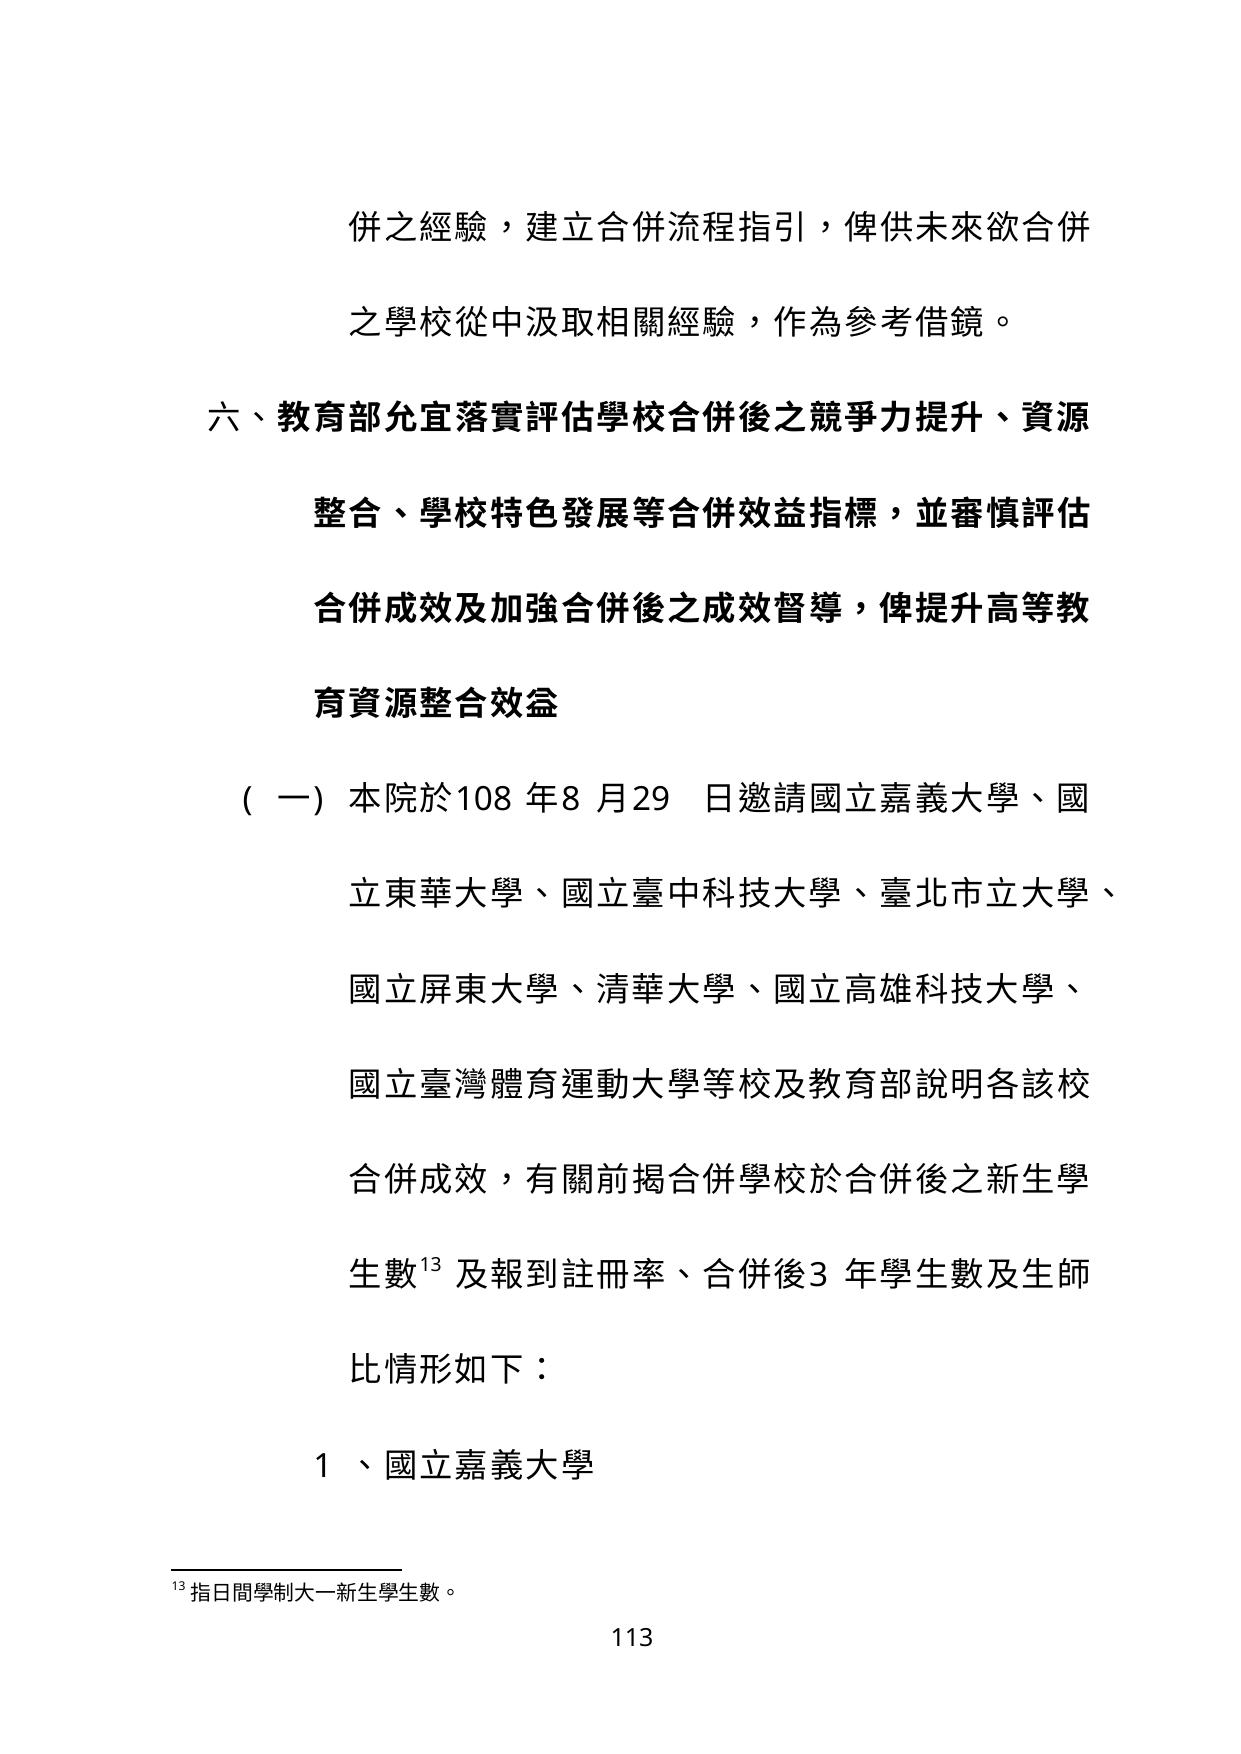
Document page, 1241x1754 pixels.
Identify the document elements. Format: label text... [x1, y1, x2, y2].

subtitle 據此，依國立大學合併成功經驗顯示，合併過程中學校間充分尊重與溝通、建立互信與包容以及資訊即時公開至為重要，教育部允宜參酌各校合併之經驗，建立合併流程指引，俾供未來欲合併之學校從中汲取相關經驗，作為參考借鏡。 [242, 177, 1092, 368]
subtitle 教育部允宜落實評估學校合併後之競爭力提升、資源整合、學校特色發展等合併效益指標，並審慎評估合併成效及加強合併後之成效督導，俾提升高等教育資源整合效益 [207, 368, 1092, 748]
subtitle 國立嘉義大學 [296, 1415, 1092, 1510]
subtitle 本院於108年8月29日邀請國立嘉義大學、國立東華大學、國立臺中科技大學、臺北市立大學、國立屏東大學、清華大學、國立高雄科技大學、國立臺灣體育運動大學等校及教育部說明各該校合併成效，有關前揭合併學校於合併後之新生學生數及報到註冊率、合併後3年學生數及生師比情形如下： [242, 748, 1092, 1415]
